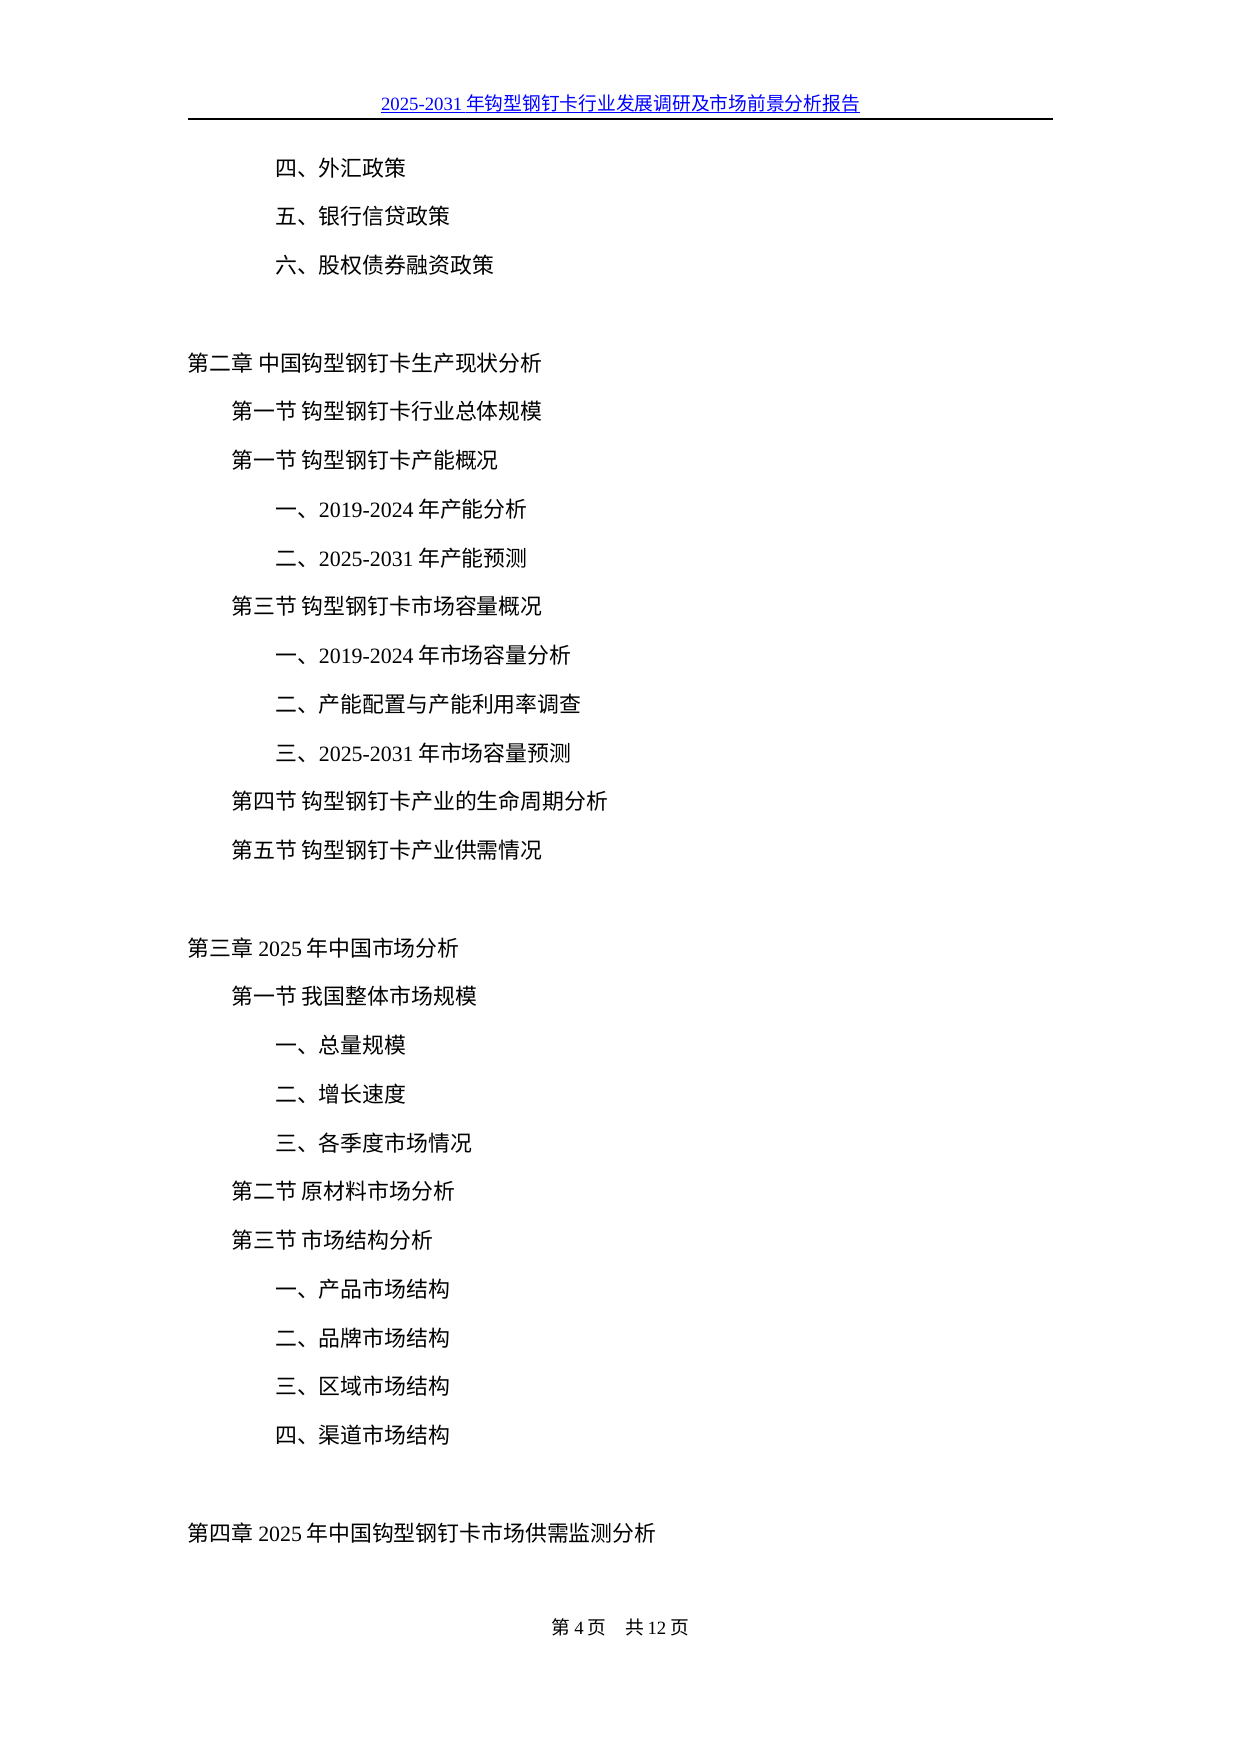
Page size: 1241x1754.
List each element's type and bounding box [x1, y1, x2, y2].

text [187, 150, 1053, 1548]
